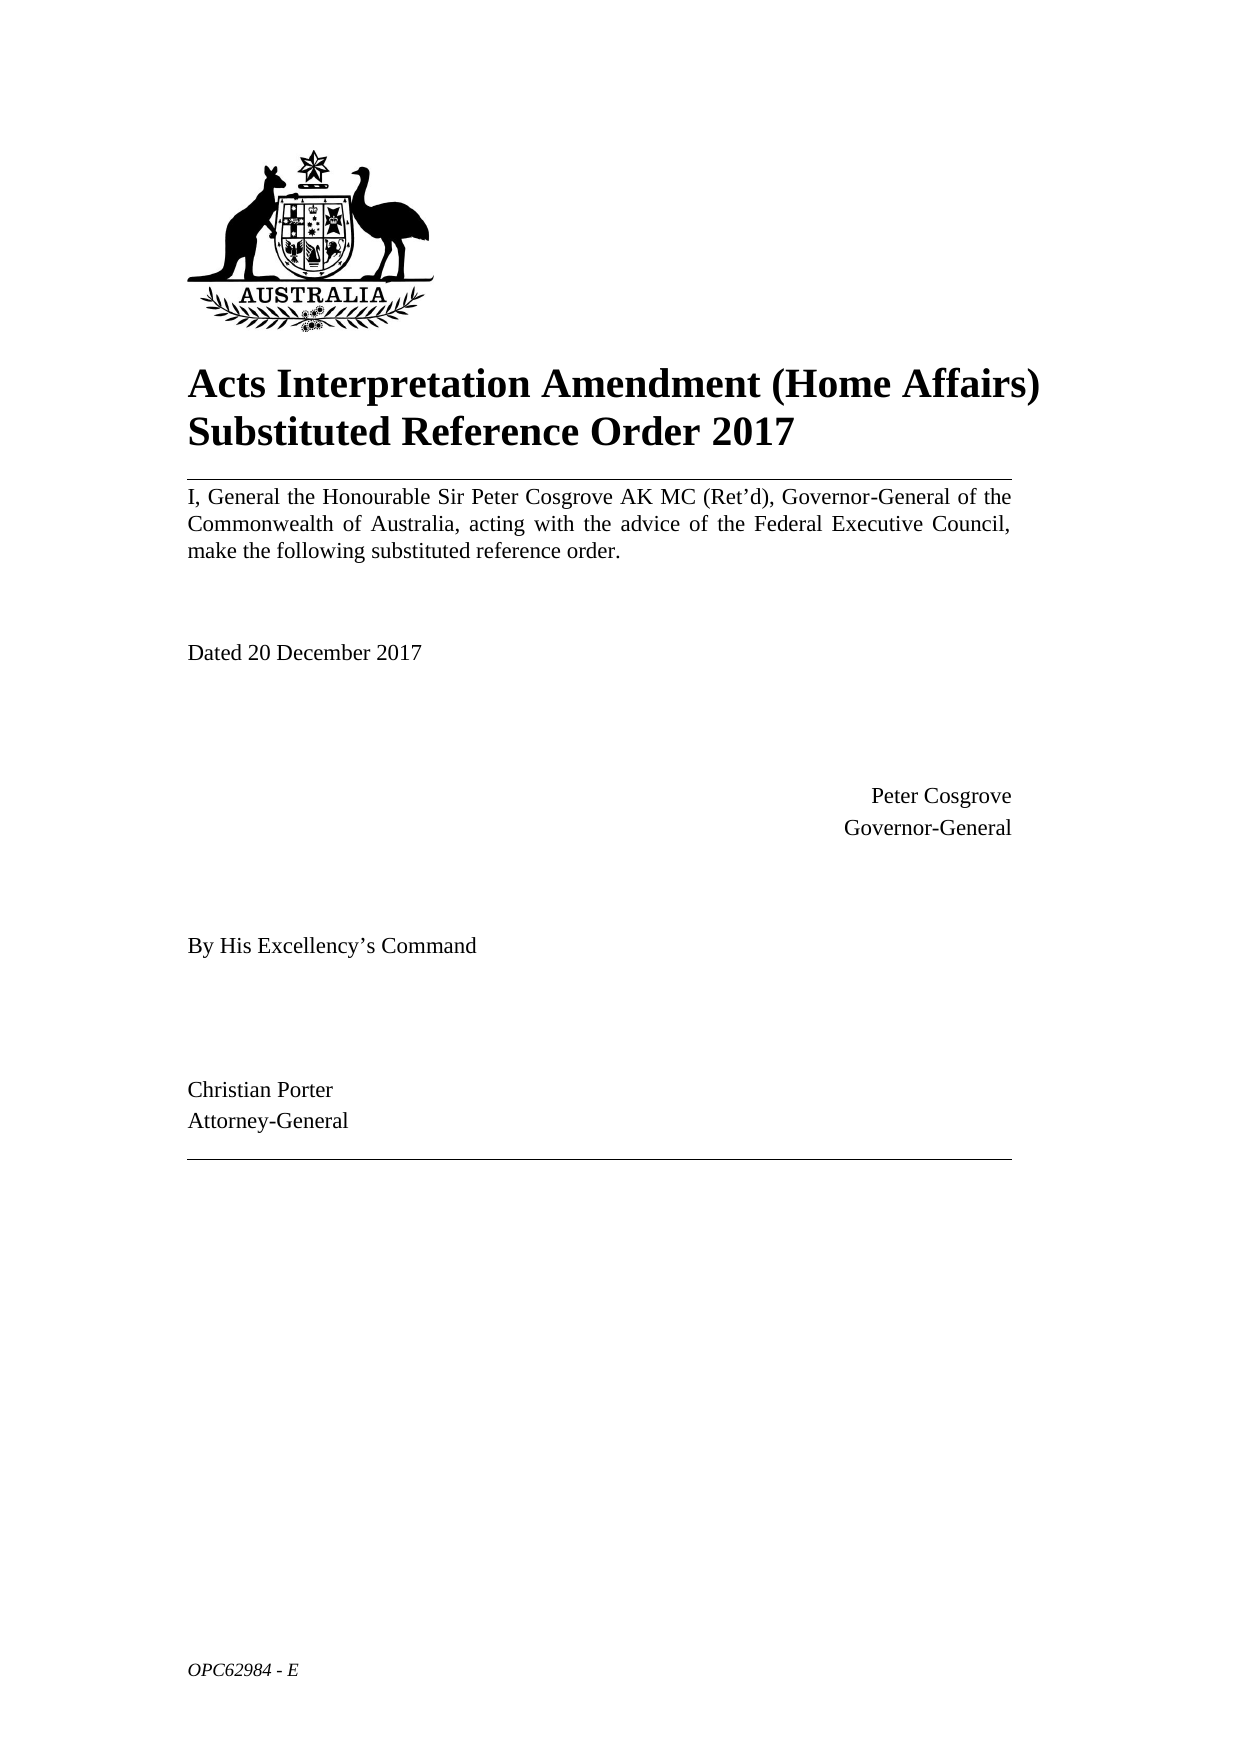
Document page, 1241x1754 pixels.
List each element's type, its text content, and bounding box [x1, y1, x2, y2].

text Peter Cosgrove [228, 777, 1012, 809]
text Attorney-General [187, 1102, 1012, 1159]
text Christian Porter [187, 1071, 1012, 1102]
text I, General the Honourable Sir Peter Cosgrove AK MC (Ret’d), Governor-General of the Commonwealth of Australia, acting with the advice of the Federal Executive Council, make the following substituted reference order. [187, 480, 1012, 563]
text Governor-General [228, 809, 1012, 840]
text By His Excellency’s Command [187, 927, 1012, 959]
picture [187, 150, 434, 332]
text Acts Interpretation Amendment (Home Affairs) Substituted Reference Order 2017 [187, 358, 1053, 454]
text Dated 20 December 2017 [187, 638, 1012, 665]
